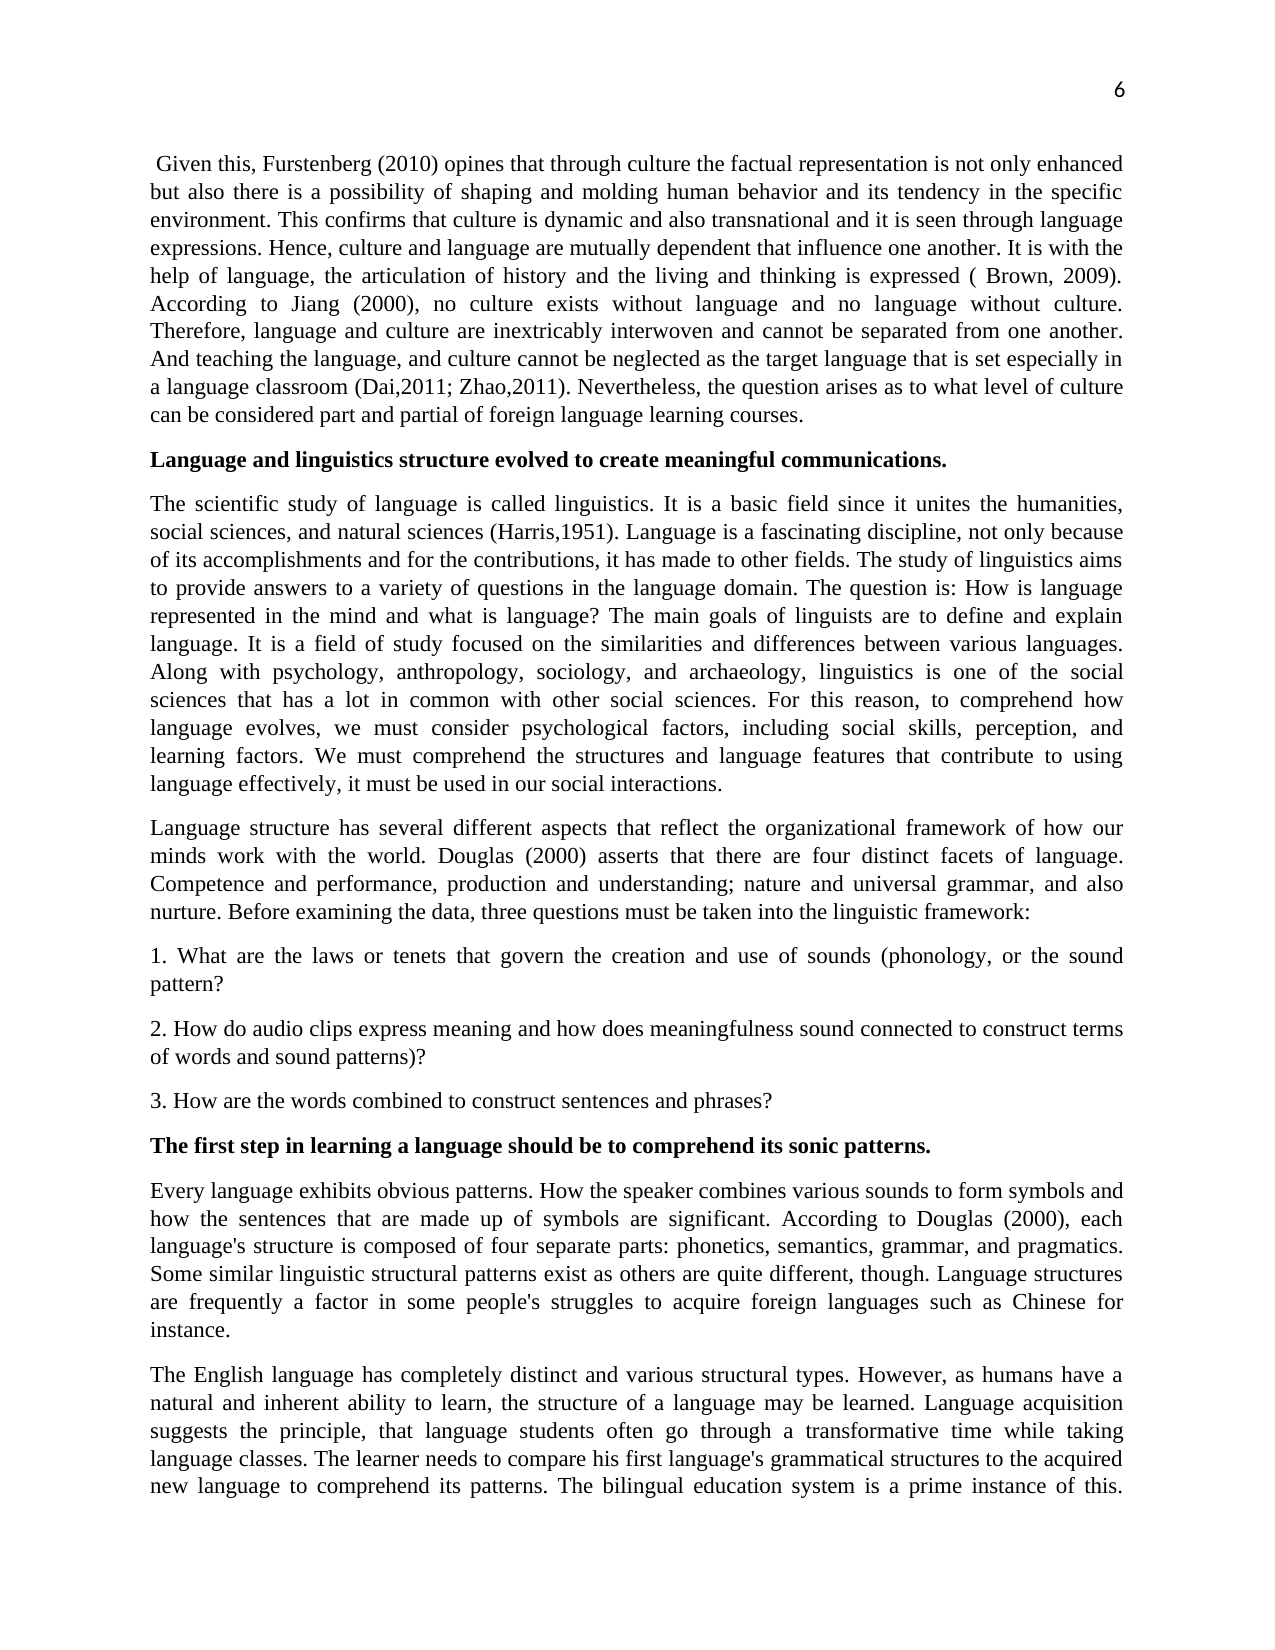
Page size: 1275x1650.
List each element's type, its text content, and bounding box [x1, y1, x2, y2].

text The first step in learning a language should be to comprehend its sonic patterns. [150, 1132, 1125, 1158]
text Language structure has several different aspects that reflect the organizational framework of how our minds work with the world. Douglas (2000) asserts that there are four distinct facets of language. Competence and performance, production and understanding; nature and universal grammar, and also nurture. Before examining the data, three questions must be taken into the linguistic framework: [150, 814, 1125, 924]
text 3. How are the words combined to construct sentences and phrases? [150, 1087, 1125, 1114]
text Given this, Furstenberg (2010) opines that through culture the factual representation is not only enhanced but also there is a possibility of shaping and molding human behavior and its tendency in the specific environment. This confirms that culture is dynamic and also transnational and it is seen through language expressions. Hence, culture and language are mutually dependent that influence one another. It is with the help of language, the articulation of history and the living and thinking is expressed ( Brown, 2009). According to Jiang (2000), no culture exists without language and no language without culture. Therefore, language and culture are inextricably interwoven and cannot be separated from one another. And teaching the language, and culture cannot be neglected as the target language that is set especially in a language classroom (Dai,2011; Zhao,2011). Nevertheless, the question arises as to what level of culture can be considered part and partial of foreign language learning courses. [150, 150, 1125, 428]
text Language and linguistics structure evolved to create meaningful communications. [150, 446, 1125, 472]
text Every language exhibits obvious patterns. How the speaker combines various sounds to form symbols and how the sentences that are made up of symbols are significant. According to Douglas (2000), each language's structure is composed of four separate parts: phonetics, semantics, grammar, and pragmatics. Some similar linguistic structural patterns exist as others are quite different, though. Language structures are frequently a factor in some people's struggles to acquire foreign languages such as Chinese for instance. [150, 1177, 1125, 1343]
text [150, 1361, 1125, 1499]
text 1. What are the laws or tenets that govern the creation and use of sounds (phonology, or the sound pattern? [150, 942, 1125, 997]
text The scientific study of language is called linguistics. It is a basic field since it unites the humanities, social sciences, and natural sciences (Harris,1951). Language is a fascinating discipline, not only because of its accomplishments and for the contributions, it has made to other fields. The study of linguistics aims to provide answers to a variety of questions in the language domain. The question is: How is language represented in the mind and what is language? The main goals of linguists are to define and explain language. It is a field of study focused on the similarities and differences between various languages. Along with psychology, anthropology, sociology, and archaeology, linguistics is one of the social sciences that has a lot in common with other social sciences. For this reason, to comprehend how language evolves, we must consider psychological factors, including social skills, perception, and learning factors. We must comprehend the structures and language features that contribute to using language effectively, it must be used in our social interactions. [150, 490, 1125, 796]
text 2. How do audio clips express meaning and how does meaningfulness sound connected to construct terms of words and sound patterns)? [150, 1015, 1125, 1069]
